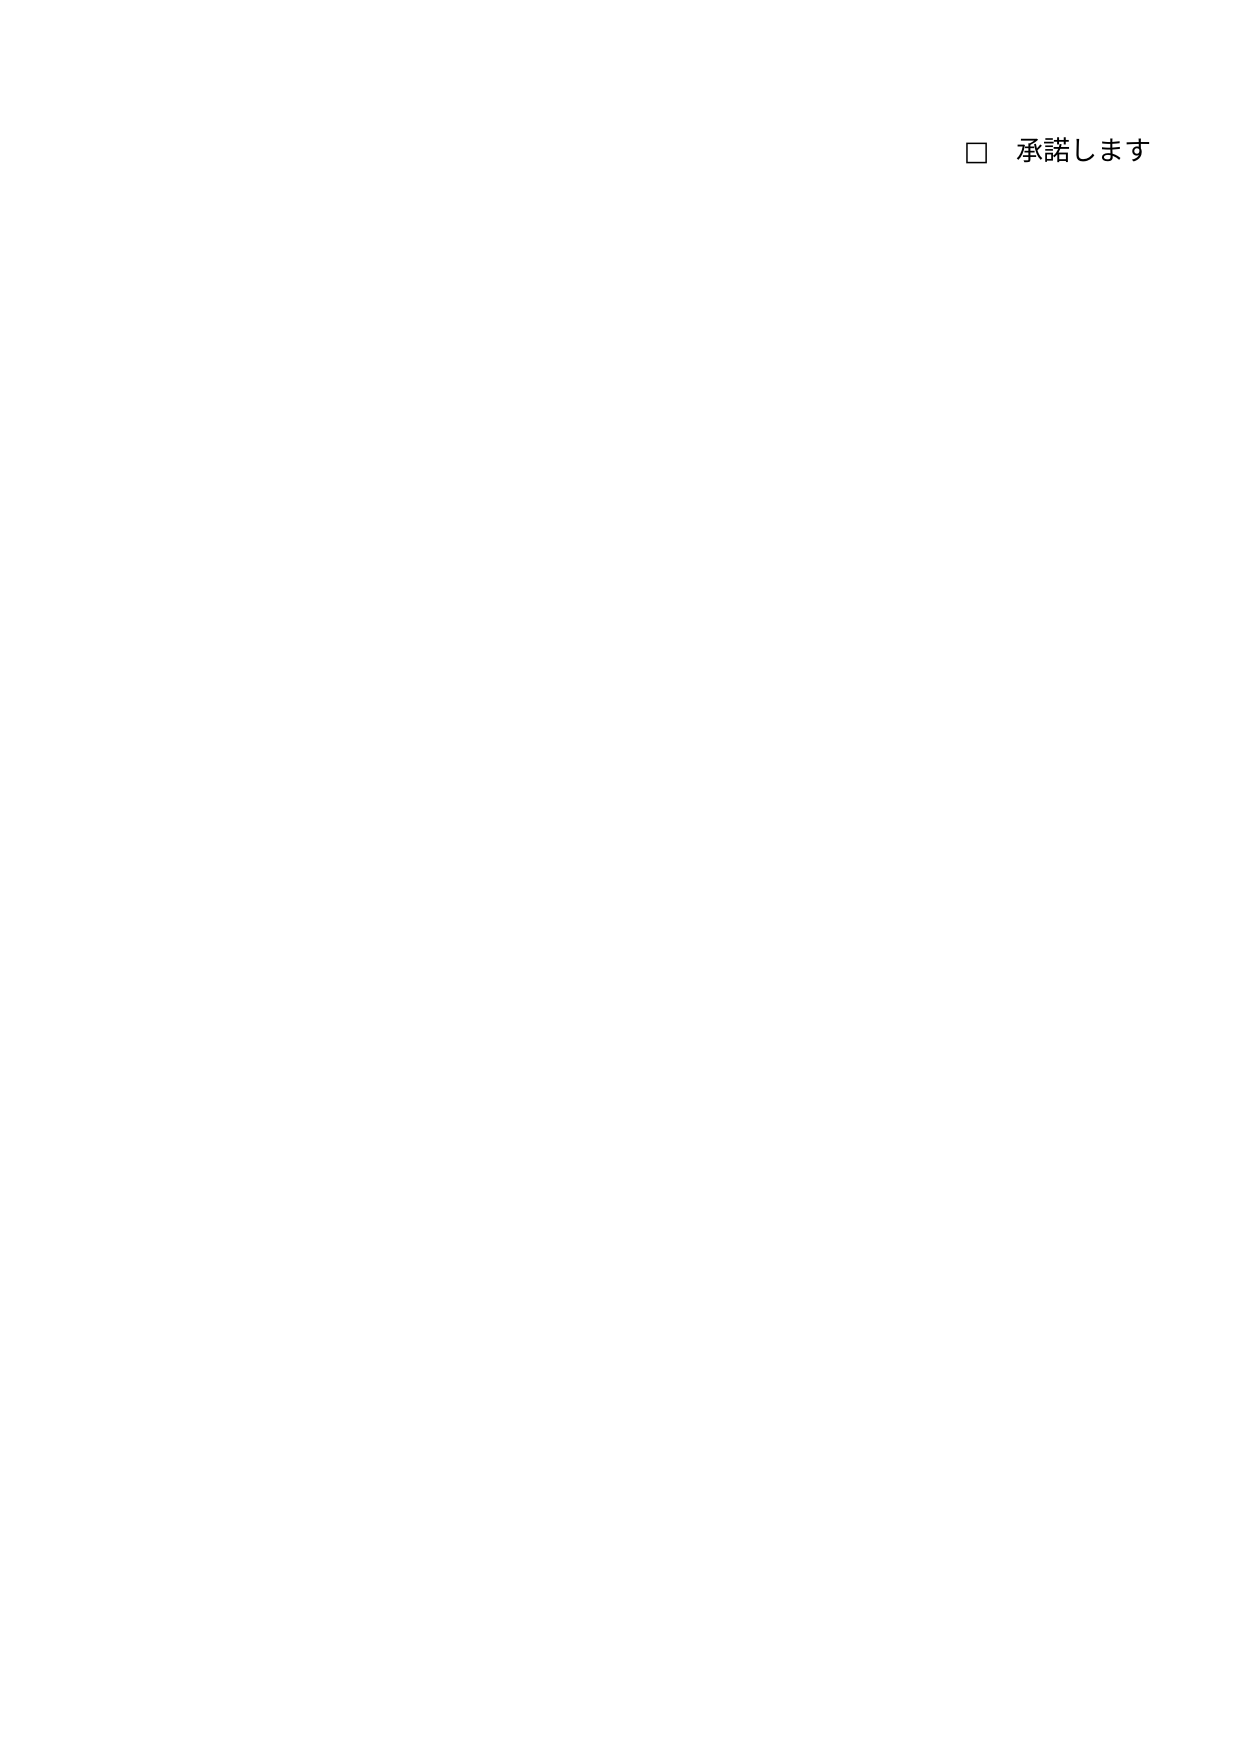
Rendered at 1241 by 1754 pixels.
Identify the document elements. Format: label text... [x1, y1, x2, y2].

text □ 承諾します [98, 112, 1152, 187]
